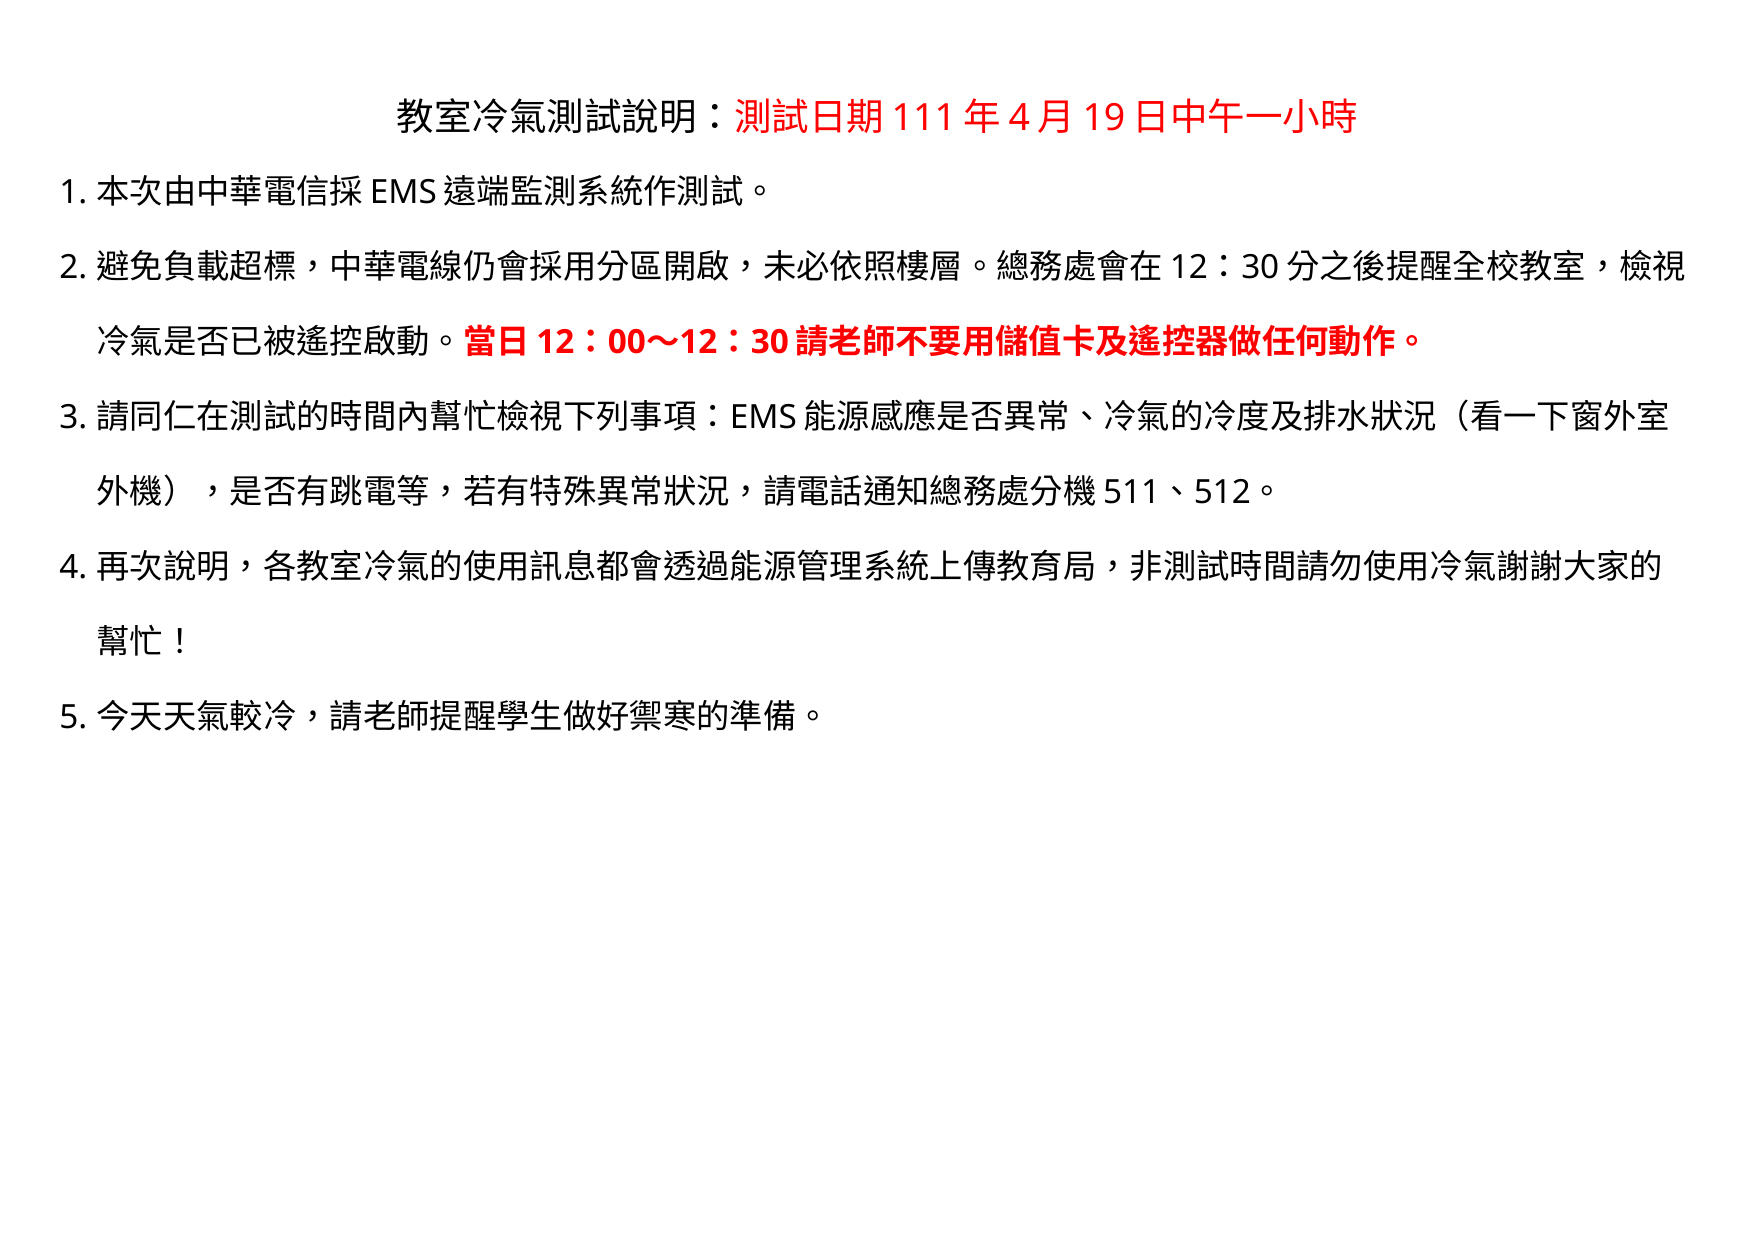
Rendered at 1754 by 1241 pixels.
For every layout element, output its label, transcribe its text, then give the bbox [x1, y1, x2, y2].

list 請同仁在測試的時間內幫忙檢視下列事項：EMS能源感應是否異常、冷氣的冷度及排水狀況（看一下窗外室外機），是否有跳電等，若有特殊異常狀況，請電話通知總務處分機511、512。 [59, 376, 1695, 526]
list 本次由中華電信採EMS遠端監測系統作測試。 [59, 151, 1695, 226]
text 教室冷氣測試說明：測試日期111年4月19日中午一小時 [59, 76, 1695, 151]
list 避免負載超標，中華電線仍會採用分區開啟，未必依照樓層。總務處會在12：30分之後提醒全校教室，檢視冷氣是否已被遙控啟動。當日12：00～12：30請老師不要用儲值卡及遙控器做任何動作。 [59, 226, 1695, 376]
list 今天天氣較冷，請老師提醒學生做好禦寒的準備。 [59, 676, 1695, 751]
list 再次說明，各教室冷氣的使用訊息都會透過能源管理系統上傳教育局，非測試時間請勿使用冷氣謝謝大家的幫忙！ [59, 526, 1695, 676]
